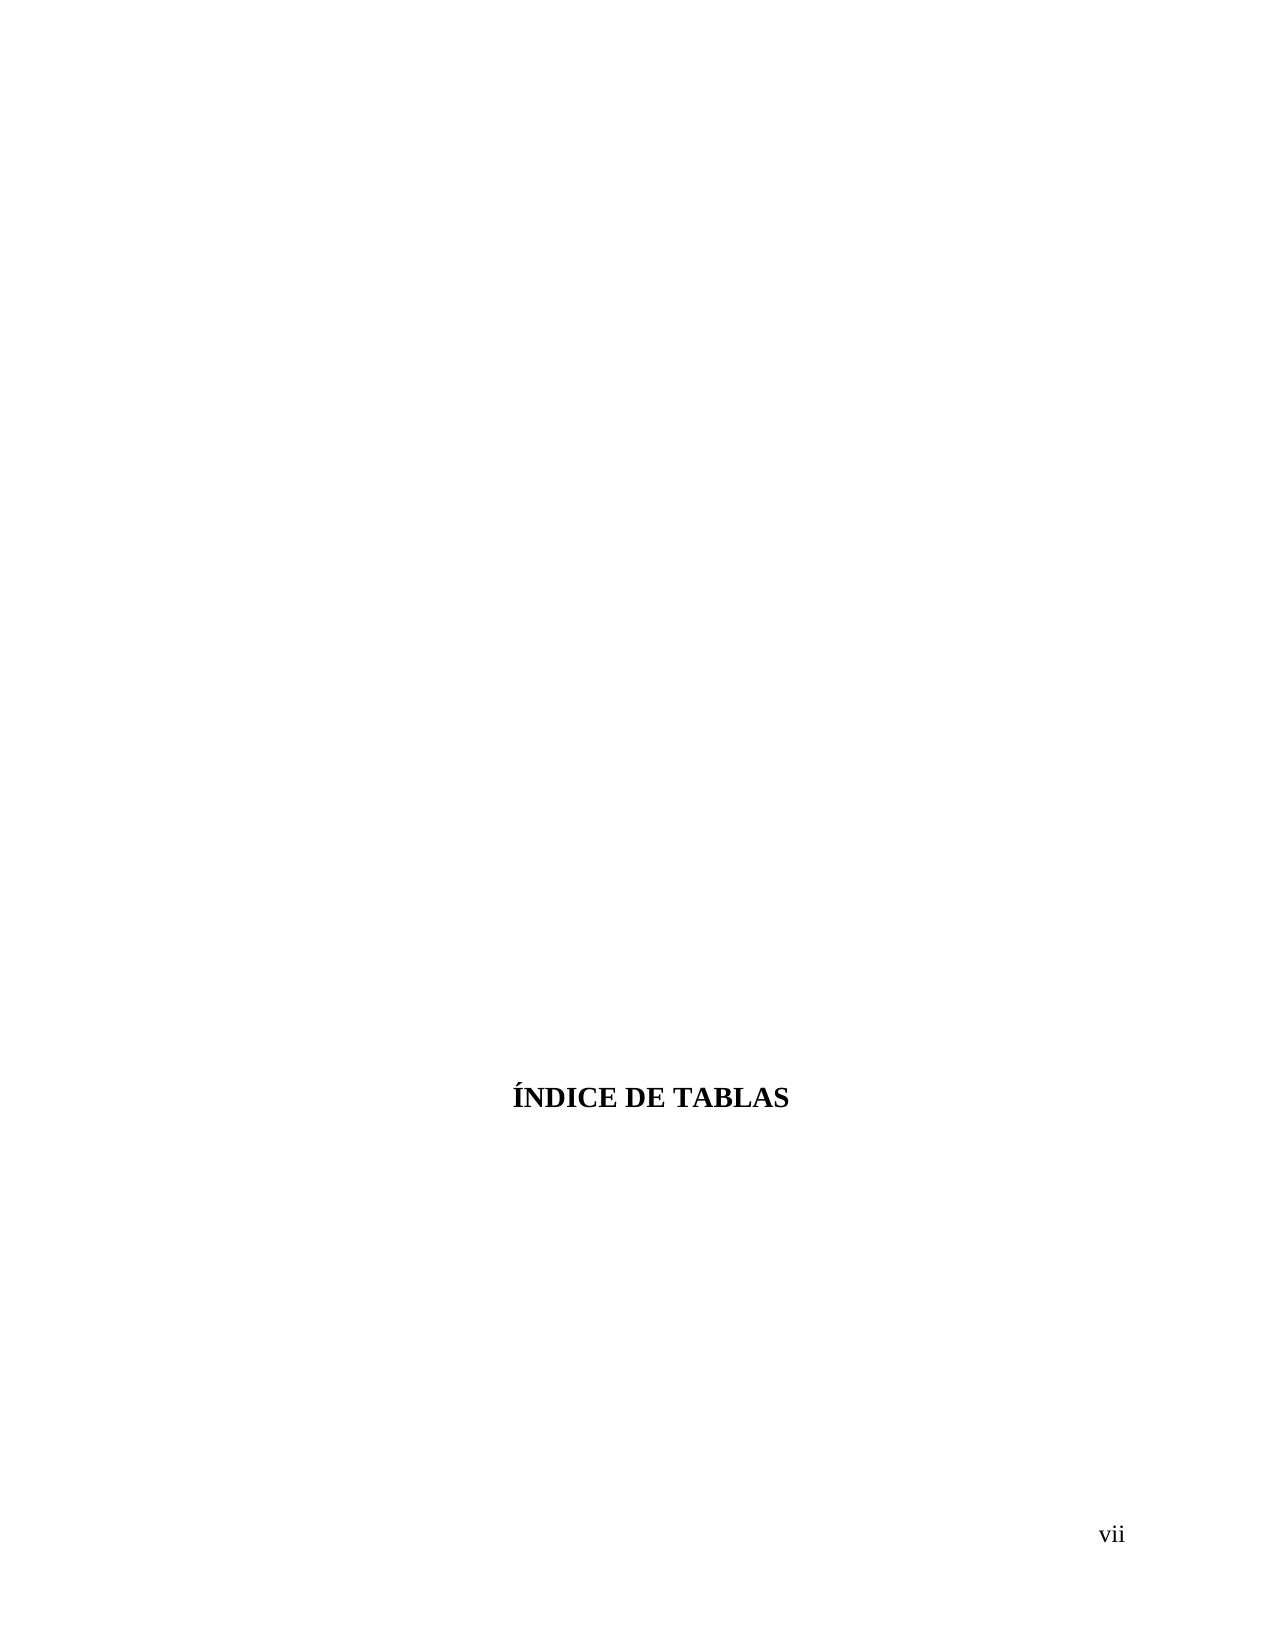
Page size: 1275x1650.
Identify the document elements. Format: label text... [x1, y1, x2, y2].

subtitle Índice de tablas [177, 1080, 1125, 1114]
